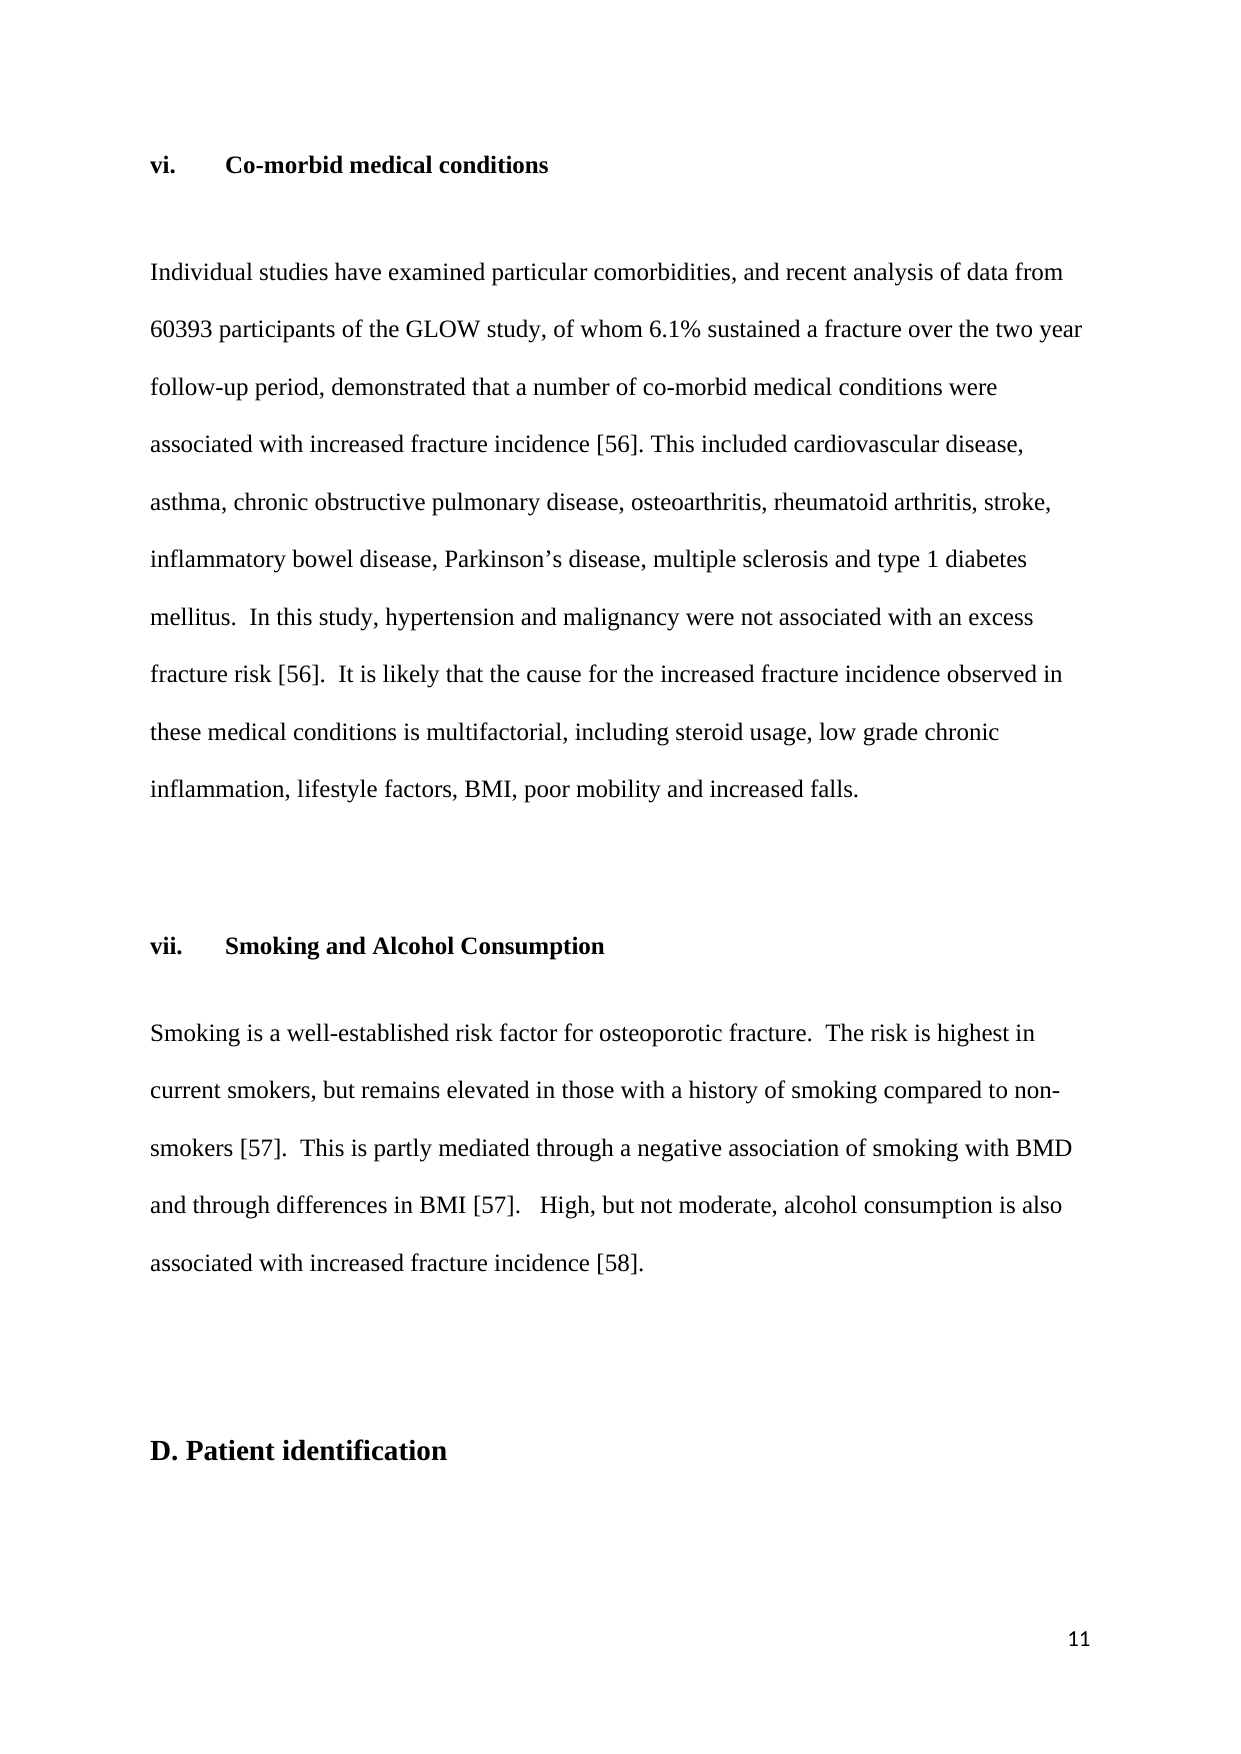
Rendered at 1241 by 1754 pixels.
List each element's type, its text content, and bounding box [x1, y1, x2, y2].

subtitle Co-morbid medical conditions [150, 150, 1090, 179]
subtitle D. Patient identification [150, 1433, 1090, 1467]
subtitle Smoking and Alcohol Consumption [150, 931, 1090, 959]
text Individual studies have examined particular comorbidities, and recent analysis of data from 60393 participants of the GLOW study, of whom 6.1% sustained a fracture over the two year follow-up period, demonstrated that a number of co-morbid medical conditions were associated with increased fracture incidence [56]. This included cardiovascular disease, asthma, chronic obstructive pulmonary disease, osteoarthritis, rheumatoid arthritis, stroke, inflammatory bowel disease, Parkinson’s disease, multiple sclerosis and type 1 diabetes mellitus. In this study, hypertension and malignancy were not associated with an excess fracture risk [56]. It is likely that the cause for the increased fracture incidence observed in these medical conditions is multifactorial, including steroid usage, low grade chronic inflammation, lifestyle factors, BMI, poor mobility and increased falls. [150, 257, 1090, 803]
text Smoking is a well-established risk factor for osteoporotic fracture. The risk is highest in current smokers, but remains elevated in those with a history of smoking compared to non-smokers [57]. This is partly mediated through a negative association of smoking with BMD and through differences in BMI [57]. High, but not moderate, alcohol consumption is also associated with increased fracture incidence [58]. [150, 1018, 1090, 1276]
